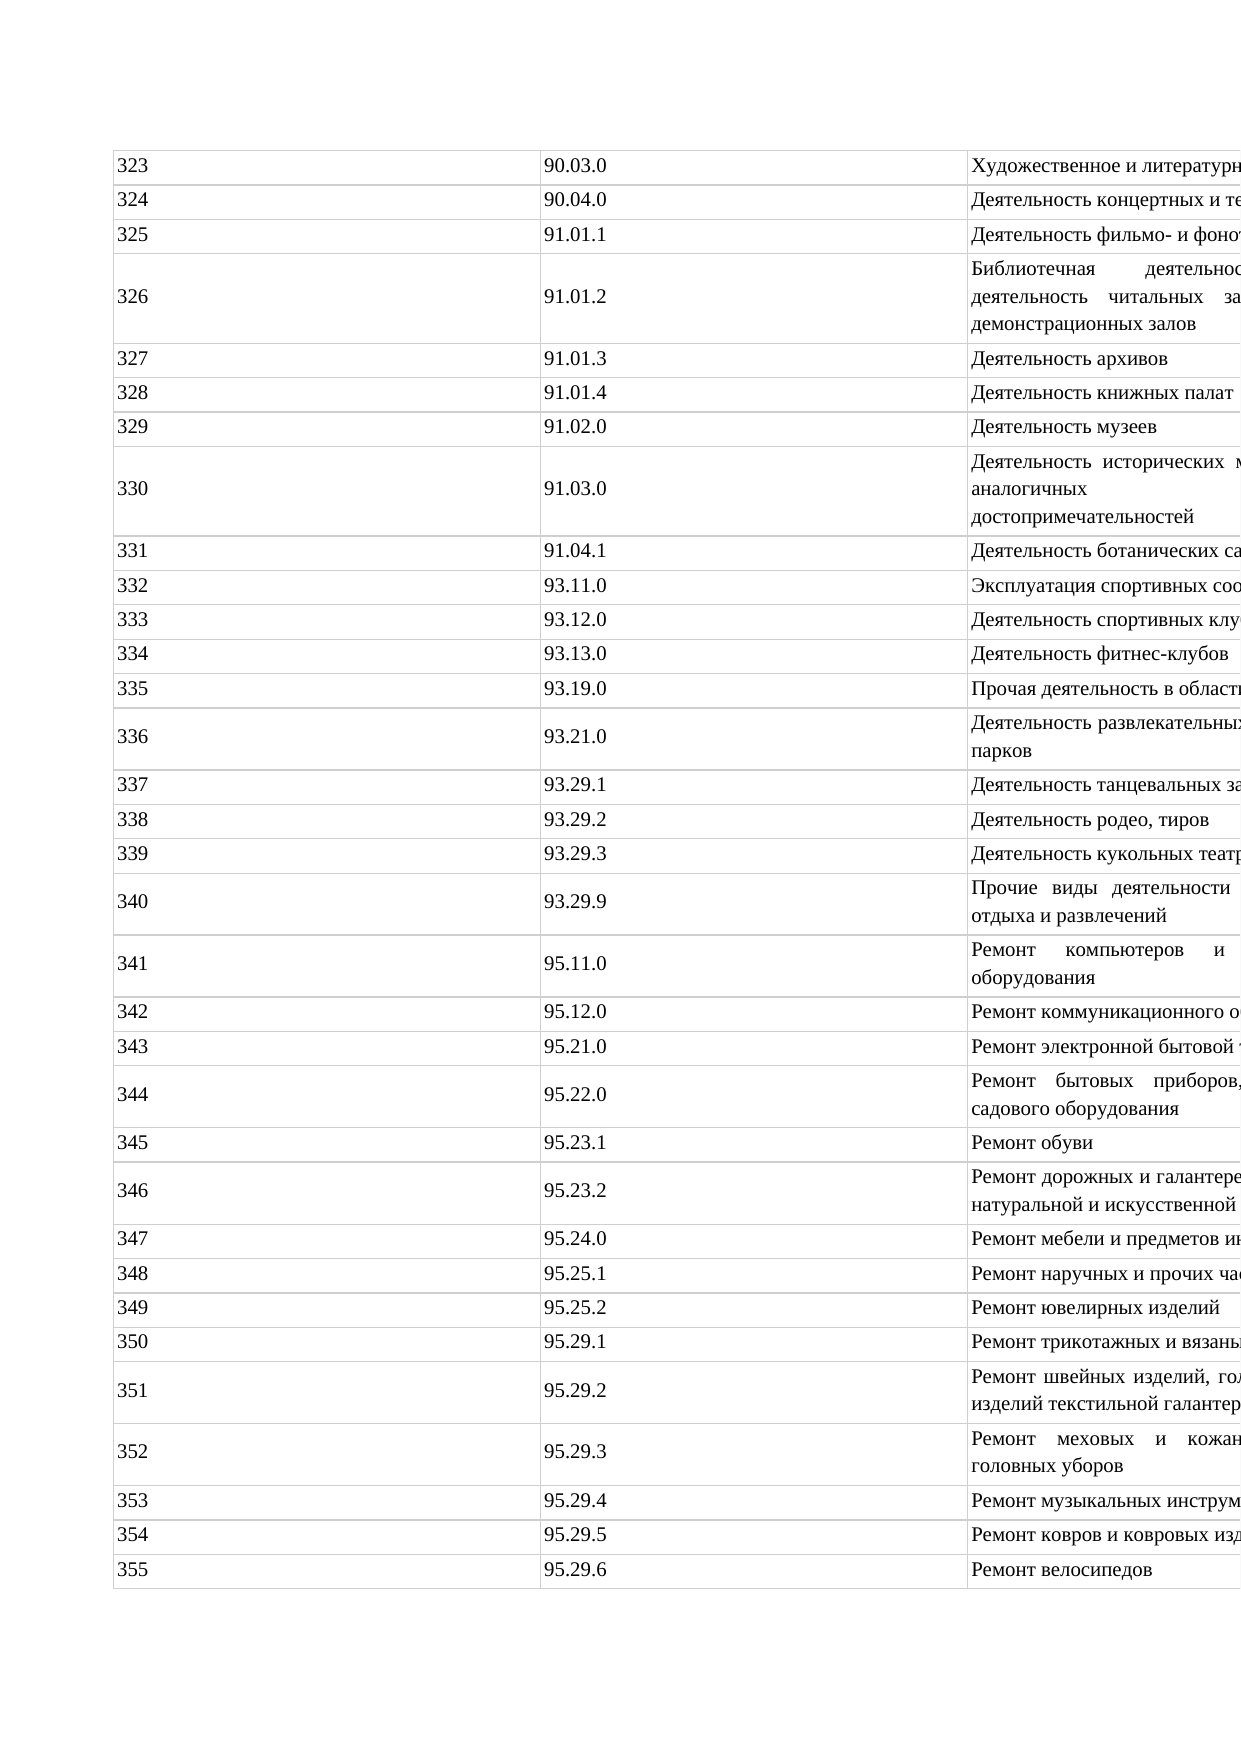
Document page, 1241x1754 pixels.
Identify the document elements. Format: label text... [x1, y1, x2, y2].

table_cell 323 [114, 151, 540, 184]
table_cell 347 [114, 1225, 540, 1258]
table_cell Деятельность фитнес-клубов [968, 640, 1240, 673]
table_cell Ремонт компьютеров и периферийного оборудования [968, 936, 1240, 996]
table_cell Ремонт меховых и кожаных изделий и головных уборов [968, 1424, 1240, 1485]
table_cell 95.24.0 [541, 1225, 967, 1258]
table_cell 324 [114, 186, 540, 219]
table_cell Ремонт дорожных и галантерейных изделий из натуральной и искусственной кожи [968, 1163, 1240, 1223]
table_cell 95.29.3 [541, 1424, 967, 1485]
table_cell 334 [114, 640, 540, 673]
table_cell 339 [114, 839, 540, 872]
table_cell 330 [114, 447, 540, 535]
table_cell 331 [114, 537, 540, 570]
table_cell 345 [114, 1128, 540, 1161]
table_cell 335 [114, 674, 540, 707]
table_cell 332 [114, 571, 540, 604]
table_cell 338 [114, 805, 540, 838]
table_cell 93.13.0 [541, 640, 967, 673]
table_cell Ремонт ковров и ковровых изделий [968, 1521, 1240, 1554]
table_cell 91.01.2 [541, 254, 967, 343]
table_cell Художественное и литературное творчество [968, 151, 1240, 184]
table_cell 336 [114, 709, 540, 769]
table_cell 348 [114, 1259, 540, 1292]
table_cell 354 [114, 1521, 540, 1554]
table_cell 352 [114, 1424, 540, 1485]
table_cell Деятельность книжных палат [968, 378, 1240, 411]
table_cell 342 [114, 998, 540, 1031]
table_cell Деятельность музеев [968, 413, 1240, 446]
table_cell 349 [114, 1294, 540, 1327]
table_cell Ремонт наручных и прочих часов [968, 1259, 1240, 1292]
table_cell 333 [114, 605, 540, 638]
table_cell 91.01.3 [541, 344, 967, 377]
table_cell 95.22.0 [541, 1066, 967, 1127]
table_cell Эксплуатация спортивных сооружений [968, 571, 1240, 604]
table_cell 95.29.5 [541, 1521, 967, 1554]
table_cell Ремонт швейных изделий, головных уборов и изделий текстильной галантереи [968, 1362, 1240, 1423]
table_cell Ремонт обуви [968, 1128, 1240, 1161]
table_cell 325 [114, 220, 540, 253]
table_cell Деятельность спортивных клубов [968, 605, 1240, 638]
table_cell Деятельность архивов [968, 344, 1240, 377]
table_cell 95.29.4 [541, 1486, 967, 1519]
table_cell 93.29.2 [541, 805, 967, 838]
table_cell 340 [114, 874, 540, 934]
table_cell Деятельность исторических мест и зданий и аналогичных туристических достопримечательностей [968, 447, 1240, 535]
table_cell 95.11.0 [541, 936, 967, 996]
table_cell Деятельность ботанических садов и зоопарков [968, 537, 1240, 570]
table_cell Деятельность родео, тиров [968, 805, 1240, 838]
table_cell Ремонт трикотажных и вязаных изделий [968, 1328, 1240, 1361]
table_cell 90.04.0 [541, 186, 967, 219]
table_cell 95.23.2 [541, 1163, 967, 1223]
table_cell Деятельность фильмо- и фонотек [968, 220, 1240, 253]
table_cell 95.25.1 [541, 1259, 967, 1292]
table_cell 91.02.0 [541, 413, 967, 446]
table_cell 91.01.1 [541, 220, 967, 253]
table_cell Прочие виды деятельности по организации отдыха и развлечений [968, 874, 1240, 934]
table_cell 93.29.1 [541, 771, 967, 804]
table_cell 351 [114, 1362, 540, 1423]
table_cell 95.23.1 [541, 1128, 967, 1161]
table_cell Деятельность развлекательных и тематических парков [968, 709, 1240, 769]
table_cell 326 [114, 254, 540, 343]
table_cell 93.29.9 [541, 874, 967, 934]
table_cell 346 [114, 1163, 540, 1223]
table_cell 93.21.0 [541, 709, 967, 769]
table_cell Ремонт бытовых приборов, домашнего и садового оборудования [968, 1066, 1240, 1127]
table_cell 91.03.0 [541, 447, 967, 535]
table_cell 91.01.4 [541, 378, 967, 411]
table_cell 93.19.0 [541, 674, 967, 707]
table_cell 355 [114, 1555, 540, 1588]
table_cell 91.04.1 [541, 537, 967, 570]
table_cell 328 [114, 378, 540, 411]
table_cell Ремонт коммуникационного оборудования [968, 998, 1240, 1031]
table_cell Ремонт мебели и предметов интерьера [968, 1225, 1240, 1258]
table_cell 95.21.0 [541, 1032, 967, 1065]
table_cell 95.29.6 [541, 1555, 967, 1588]
table_cell 344 [114, 1066, 540, 1127]
table_cell Ремонт ювелирных изделий [968, 1294, 1240, 1327]
table_cell 343 [114, 1032, 540, 1065]
table_cell 95.12.0 [541, 998, 967, 1031]
table_cell 337 [114, 771, 540, 804]
table_cell 350 [114, 1328, 540, 1361]
table_cell Деятельность концертных и театральных залов [968, 186, 1240, 219]
table_cell 93.29.3 [541, 839, 967, 872]
table_cell Ремонт музыкальных инструментов [968, 1486, 1240, 1519]
table_cell 90.03.0 [541, 151, 967, 184]
table_cell 93.11.0 [541, 571, 967, 604]
table_cell Ремонт электронной бытовой техники [968, 1032, 1240, 1065]
table_cell 93.12.0 [541, 605, 967, 638]
table_cell Прочая деятельность в области спорта [968, 674, 1240, 707]
table_cell Ремонт велосипедов [968, 1555, 1240, 1588]
table_cell Деятельность кукольных театров [968, 839, 1240, 872]
table_cell 353 [114, 1486, 540, 1519]
table_cell 329 [114, 413, 540, 446]
table_cell 95.25.2 [541, 1294, 967, 1327]
table_cell 327 [114, 344, 540, 377]
table_cell 341 [114, 936, 540, 996]
table_cell Деятельность танцевальных залов, дискотек [968, 771, 1240, 804]
table_cell Библиотечная деятельность, включая деятельность читальных залов, лекториев, демонстрационных залов [968, 254, 1240, 343]
table_cell 95.29.2 [541, 1362, 967, 1423]
table_cell 95.29.1 [541, 1328, 967, 1361]
